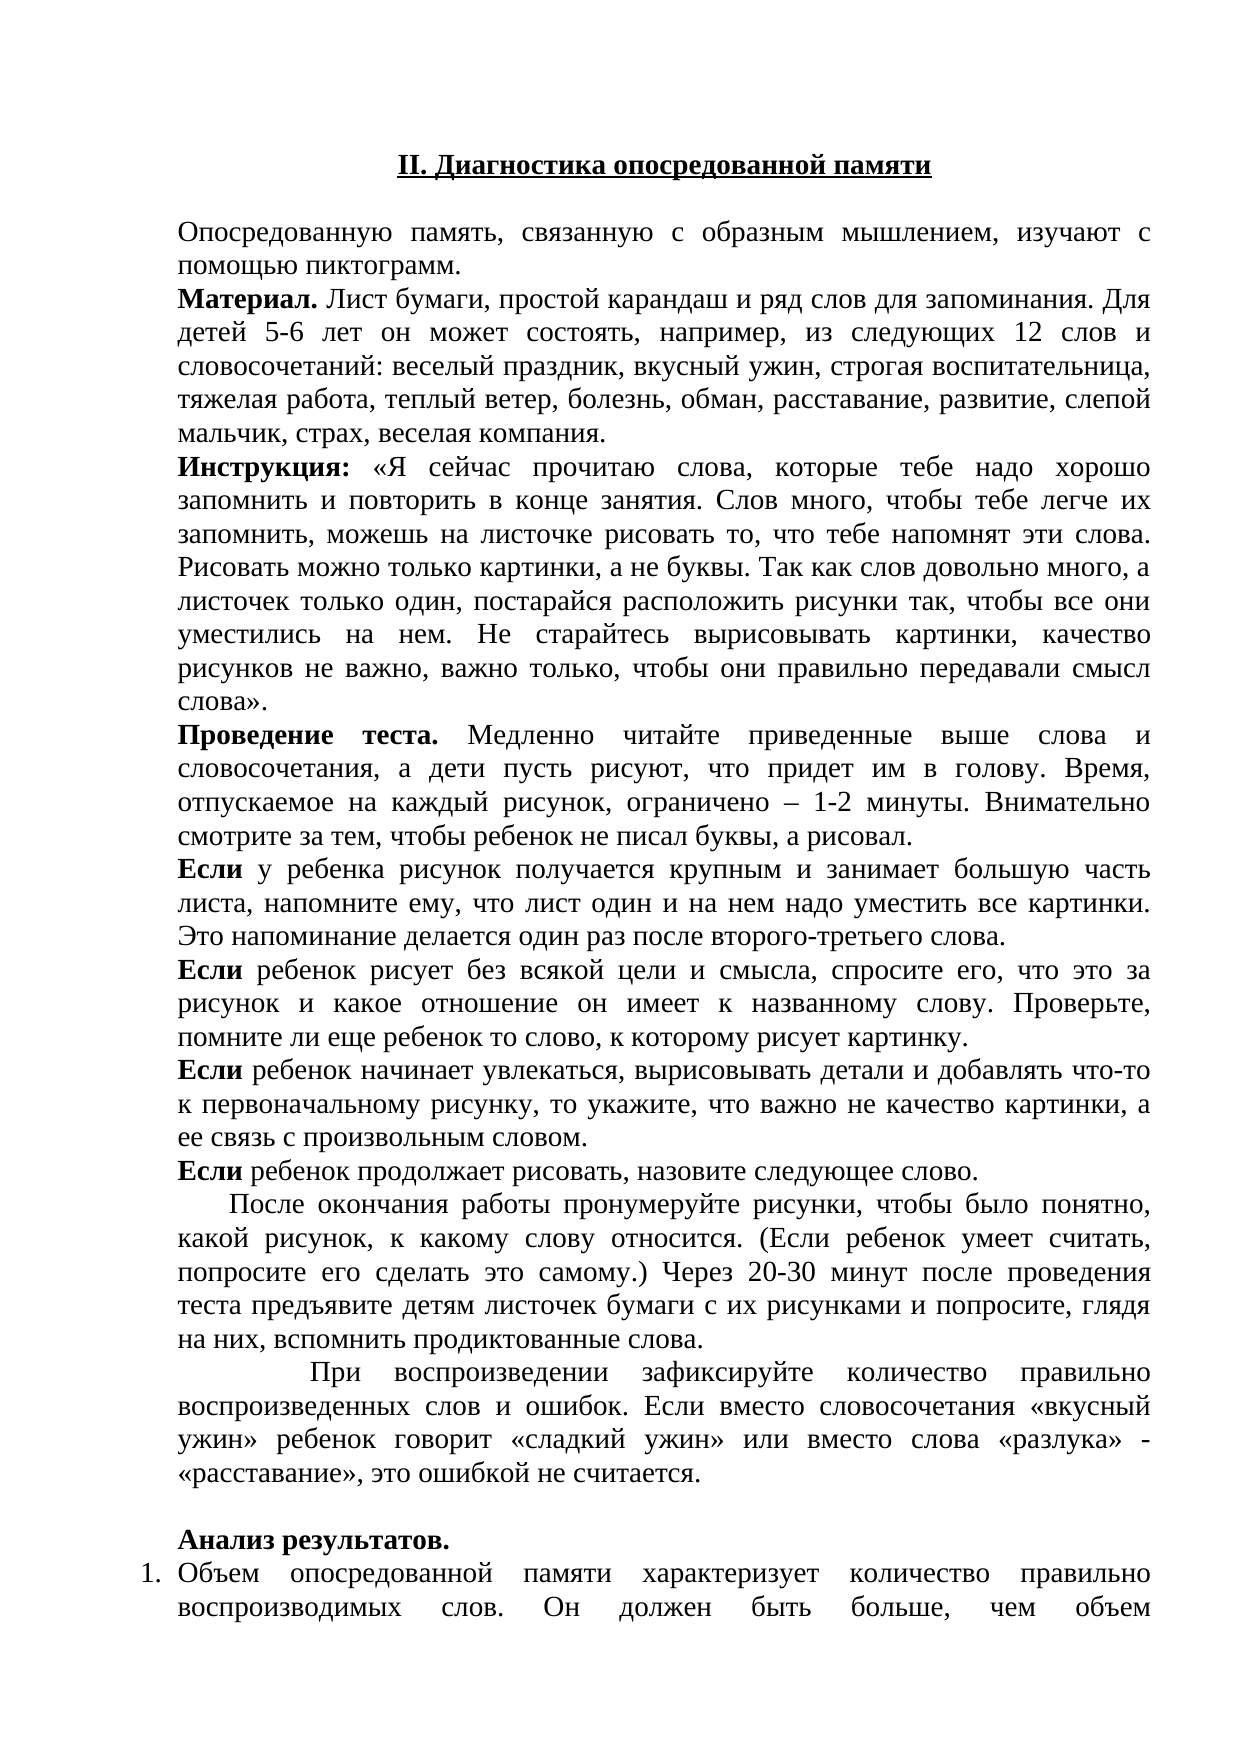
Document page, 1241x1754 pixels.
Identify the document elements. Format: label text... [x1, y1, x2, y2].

text Если ребенок рисует без всякой цели и смысла, спросите его, что это за рисунок и какое отношение он имеет к названному слову. Проверьте, помните ли еще ребенок то слово, к которому рисует картинку. [177, 952, 1152, 1052]
text Проведение теста. Медленно читайте приведенные выше слова и словосочетания, а дети пусть рисуют, что придет им в голову. Время, отпускаемое на каждый рисунок, ограничено – 1-2 минуты. Внимательно смотрите за тем, чтобы ребенок не писал буквы, а рисовал. [177, 717, 1152, 851]
text II. Диагностика опосредованной памяти [177, 147, 1152, 180]
text Инструкция: «Я сейчас прочитаю слова, которые тебе надо хорошо запомнить и повторить в конце занятия. Слов много, чтобы тебе легче их запомнить, можешь на листочке рисовать то, что тебе напомнят эти слова. Рисовать можно только картинки, а не буквы. Так как слов довольно много, а листочек только один, постарайся расположить рисунки так, чтобы все они уместились на нем. Не старайтесь вырисовывать картинки, качество рисунков не важно, важно только, чтобы они правильно передавали смысл слова». [177, 449, 1152, 717]
text Анализ результатов. [177, 1522, 1152, 1556]
text При воспроизведении зафиксируйте количество правильно воспроизведенных слов и ошибок. Если вместо словосочетания «вкусный ужин» ребенок говорит «сладкий ужин» или вместо слова «разлука» - «расставание», это ошибкой не считается. [177, 1354, 1152, 1488]
text Опосредованную память, связанную с образным мышлением, изучают с помощью пиктограмм. [177, 214, 1152, 281]
text После окончания работы пронумеруйте рисунки, чтобы было понятно, какой рисунок, к какому слову относится. (Если ребенок умеет считать, попросите его сделать это самому.) Через 20-30 минут после проведения теста предъявите детям листочек бумаги с их рисунками и попросите, глядя на них, вспомнить продиктованные слова. [177, 1187, 1152, 1354]
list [140, 1556, 1152, 1623]
text Материал. Лист бумаги, простой карандаш и ряд слов для запоминания. Для детей 5-6 лет он может состоять, например, из следующих 12 слов и словосочетаний: веселый праздник, вкусный ужин, строгая воспитательница, тяжелая работа, теплый ветер, болезнь, обман, расставание, развитие, слепой мальчик, страх, веселая компания. [177, 281, 1152, 449]
text Если у ребенка рисунок получается крупным и занимает большую часть листа, напомните ему, что лист один и на нем надо уместить все картинки. Это напоминание делается один раз после второго-третьего слова. [177, 851, 1152, 952]
text Если ребенок продолжает рисовать, назовите следующее слово. [177, 1153, 1152, 1187]
text Если ребенок начинает увлекаться, вырисовывать детали и добавлять что-то к первоначальному рисунку, то укажите, что важно не качество картинки, а ее связь с произвольным словом. [177, 1052, 1152, 1153]
